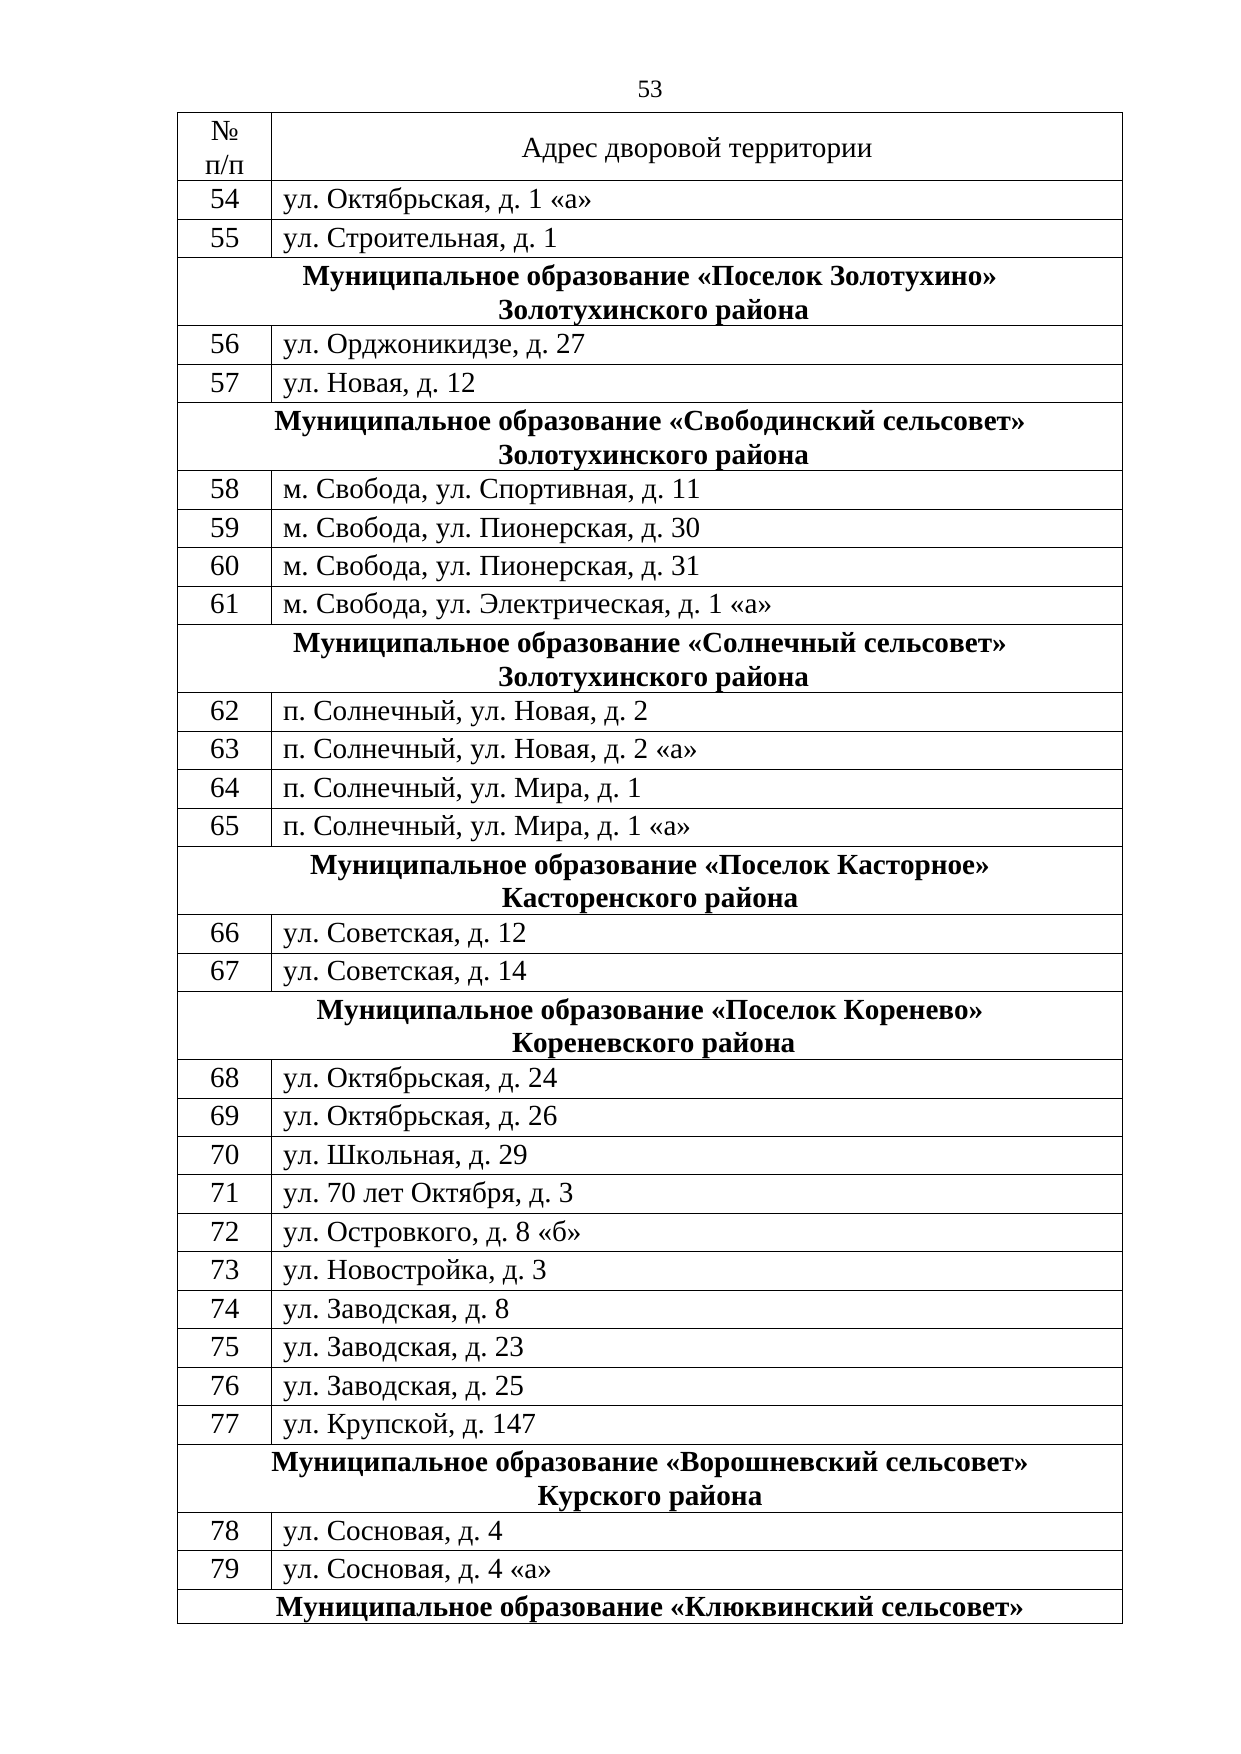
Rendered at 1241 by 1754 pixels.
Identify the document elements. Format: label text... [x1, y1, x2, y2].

table_cell 61 [178, 587, 271, 624]
table_cell Муниципальное образование «Поселок Золотухино» Золотухинского района [178, 258, 1122, 325]
table_cell м. Свобода, ул. Спортивная, д. 11 [272, 471, 1122, 509]
table_cell Муниципальное образование «Поселок Касторное» Касторенского района [178, 847, 1122, 914]
table_cell 59 [178, 510, 271, 547]
table_cell ул. Сосновая, д. 4 [272, 1513, 1122, 1550]
table_cell 78 [178, 1513, 271, 1550]
table_cell Муниципальное образование «Свободинский сельсовет» Золотухинского района [178, 403, 1122, 470]
table_cell ул. 70 лет Октября, д. 3 [272, 1175, 1122, 1213]
table_cell ул. Советская, д. 12 [272, 915, 1122, 952]
table_cell м. Свобода, ул. Пионерская, д. 30 [272, 510, 1122, 547]
table_cell ул. Школьная, д. 29 [272, 1137, 1122, 1174]
table_cell ул. Заводская, д. 8 [272, 1291, 1122, 1328]
table_cell 79 [178, 1551, 271, 1588]
table_cell 70 [178, 1137, 271, 1174]
table_cell 60 [178, 548, 271, 586]
table_header Адрес дворовой территории [272, 113, 1122, 180]
table_cell 71 [178, 1175, 271, 1213]
table_cell Муниципальное образование «Ворошневский сельсовет» Курского района [178, 1445, 1122, 1512]
table_cell ул. Октябрьская, д. 26 [272, 1099, 1122, 1136]
table_cell 63 [178, 732, 271, 769]
table_cell ул. Новостройка, д. 3 [272, 1252, 1122, 1290]
table_cell 69 [178, 1099, 271, 1136]
table_cell п. Солнечный, ул. Мира, д. 1 «а» [272, 809, 1122, 846]
table_cell п. Солнечный, ул. Новая, д. 2 «а» [272, 732, 1122, 769]
table_cell 65 [178, 809, 271, 846]
table_cell 66 [178, 915, 271, 952]
table_header № п/п [178, 113, 271, 180]
table_cell 75 [178, 1329, 271, 1367]
table_cell ул. Сосновая, д. 4 «а» [272, 1551, 1122, 1588]
table_cell п. Солнечный, ул. Новая, д. 2 [272, 693, 1122, 731]
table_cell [178, 1590, 1122, 1623]
table_cell Муниципальное образование «Поселок Коренево» Кореневского района [178, 992, 1122, 1059]
table_cell ул. Заводская, д. 23 [272, 1329, 1122, 1367]
table_cell 54 [178, 181, 271, 219]
table_cell 76 [178, 1368, 271, 1405]
table_cell ул. Советская, д. 14 [272, 954, 1122, 991]
table_cell 74 [178, 1291, 271, 1328]
table_cell м. Свобода, ул. Пионерская, д. 31 [272, 548, 1122, 586]
table_cell ул. Строительная, д. 1 [272, 220, 1122, 257]
table_cell 77 [178, 1406, 271, 1443]
table_cell 56 [178, 326, 271, 364]
table_cell ул. Октябрьская, д. 24 [272, 1060, 1122, 1097]
table_cell 62 [178, 693, 271, 731]
table_cell 57 [178, 365, 271, 402]
table_cell Муниципальное образование «Солнечный сельсовет» Золотухинского района [178, 625, 1122, 692]
table_cell ул. Новая, д. 12 [272, 365, 1122, 402]
table_cell 68 [178, 1060, 271, 1097]
table_cell 72 [178, 1214, 271, 1251]
table_cell ул. Крупской, д. 147 [272, 1406, 1122, 1443]
table_cell 67 [178, 954, 271, 991]
table_cell ул. Октябрьская, д. 1 «а» [272, 181, 1122, 219]
table_cell п. Солнечный, ул. Мира, д. 1 [272, 770, 1122, 807]
table_cell ул. Островкого, д. 8 «б» [272, 1214, 1122, 1251]
table_cell ул. Орджоникидзе, д. 27 [272, 326, 1122, 364]
table_cell м. Свобода, ул. Электрическая, д. 1 «а» [272, 587, 1122, 624]
table_cell ул. Заводская, д. 25 [272, 1368, 1122, 1405]
table_cell 64 [178, 770, 271, 807]
table_cell 58 [178, 471, 271, 509]
table_cell 55 [178, 220, 271, 257]
table_cell 73 [178, 1252, 271, 1290]
